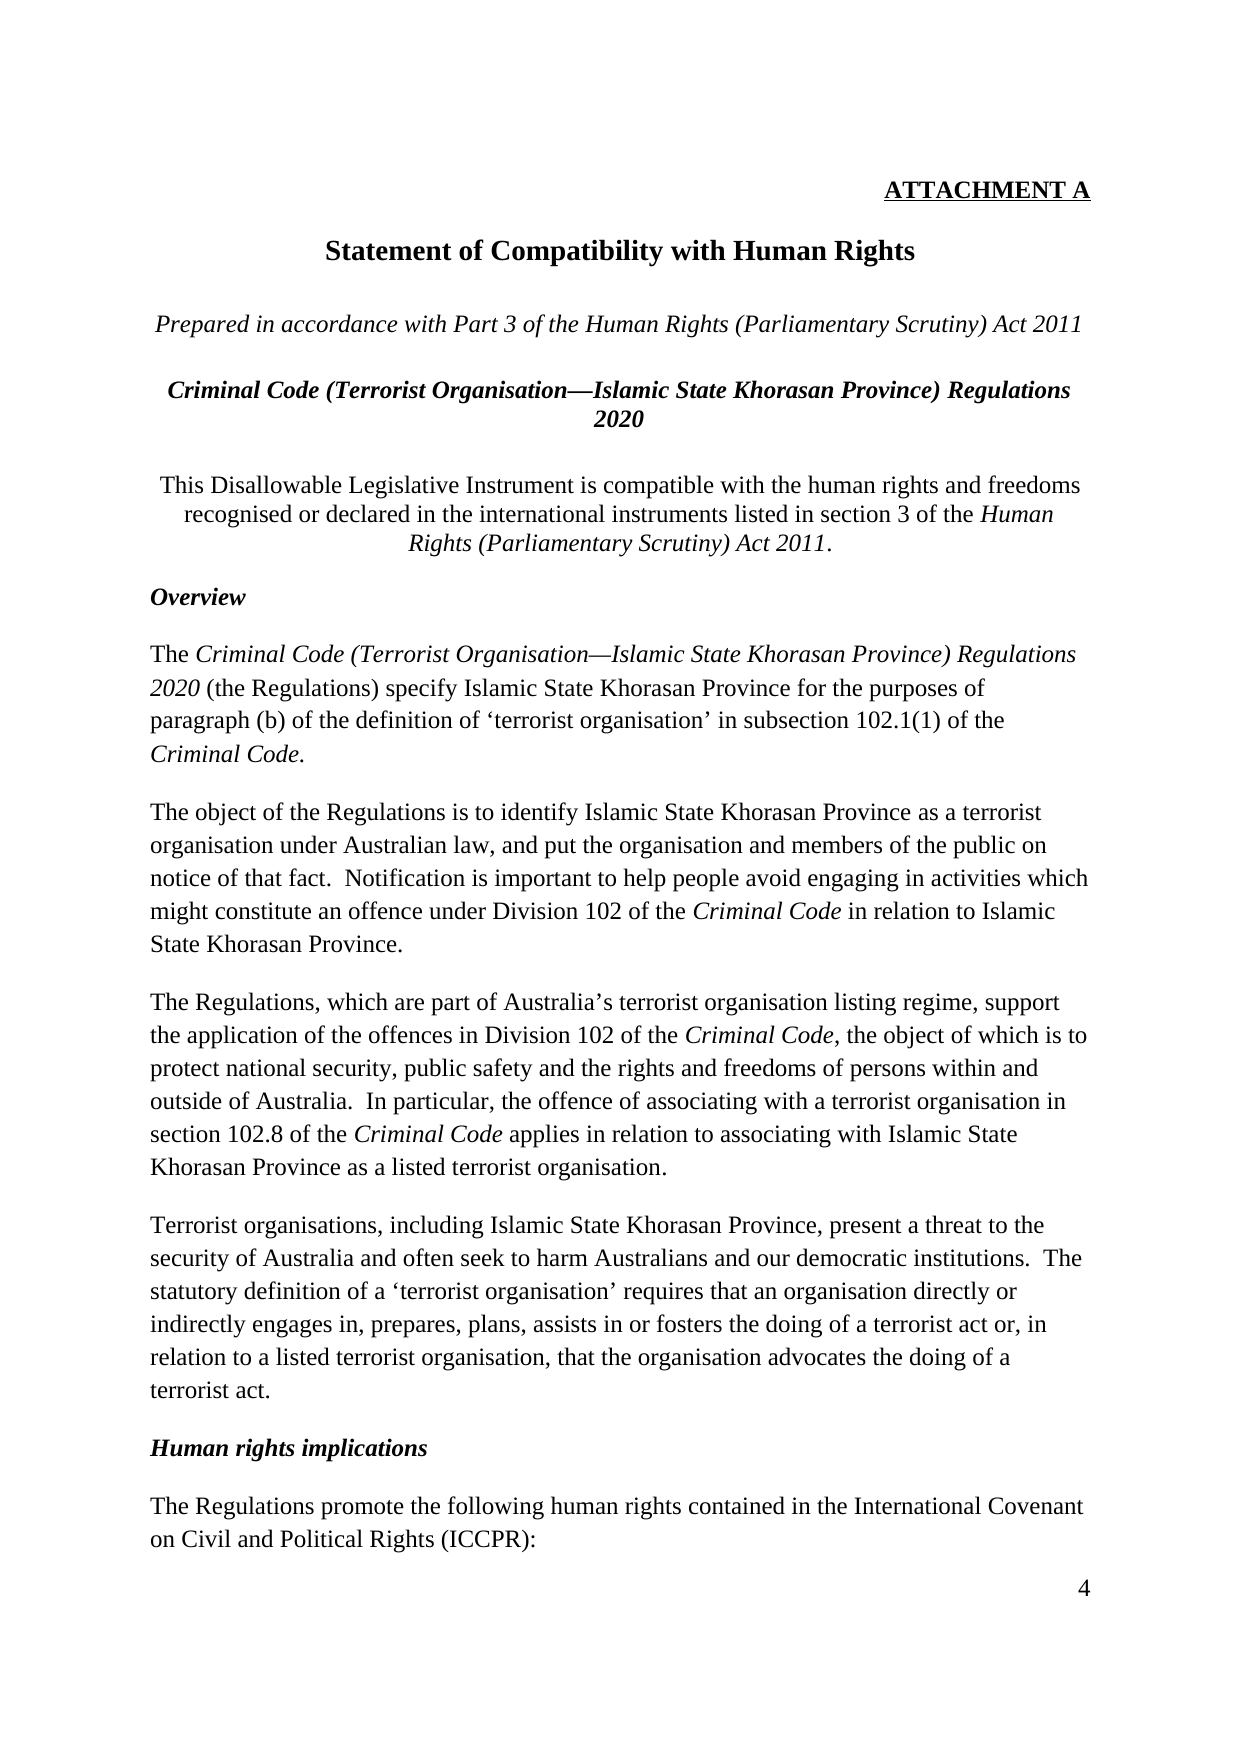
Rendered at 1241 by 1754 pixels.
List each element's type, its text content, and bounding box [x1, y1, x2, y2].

subtitle Overview [150, 582, 1090, 610]
text Criminal Code (Terrorist Organisation—Islamic State Khorasan Province) Regulations 2020 [150, 375, 1090, 433]
text The Criminal Code (Terrorist Organisation—Islamic State Khorasan Province) Regulations 2020 (the Regulations) specify Islamic State Khorasan Province for the purposes of paragraph (b) of the definition of ‘terrorist organisation’ in subsection 102.1(1) of the Criminal Code. [150, 639, 1090, 767]
subtitle Statement of Compatibility with Human Rights [150, 233, 1090, 267]
subtitle ATTACHMENT A [150, 175, 1090, 204]
text The Regulations, which are part of Australia’s terrorist organisation listing regime, support the application of the offences in Division 102 of the Criminal Code, the object of which is to protect national security, public safety and the rights and freedoms of persons within and outside of Australia. In particular, the offence of associating with a terrorist organisation in section 102.8 of the Criminal Code applies in relation to associating with Islamic State Khorasan Province as a listed terrorist organisation. [150, 987, 1090, 1181]
text Terrorist organisations, including Islamic State Khorasan Province, present a threat to the security of Australia and often seek to harm Australians and our democratic institutions. The statutory definition of a ‘terrorist organisation’ requires that an organisation directly or indirectly engages in, prepares, plans, assists in or fosters the doing of a terrorist act or, in relation to a listed terrorist organisation, that the organisation advocates the doing of a terrorist act. [150, 1210, 1090, 1404]
subtitle Human rights implications [150, 1433, 1090, 1462]
text Prepared in accordance with Part 3 of the Human Rights (Parliamentary Scrutiny) Act 2011 [150, 309, 1090, 338]
text The object of the Regulations is to identify Islamic State Khorasan Province as a terrorist organisation under Australian law, and put the organisation and members of the public on notice of that fact. Notification is important to help people avoid engaging in activities which might constitute an offence under Division 102 of the Criminal Code in relation to Islamic State Khorasan Province. [150, 797, 1090, 957]
text The Regulations promote the following human rights contained in the International Covenant on Civil and Political Rights (ICCPR): [150, 1491, 1090, 1553]
text This Disallowable Legislative Instrument is compatible with the human rights and freedoms recognised or declared in the international instruments listed in section 3 of the Human Rights (Parliamentary Scrutiny) Act 2011. [150, 470, 1090, 557]
